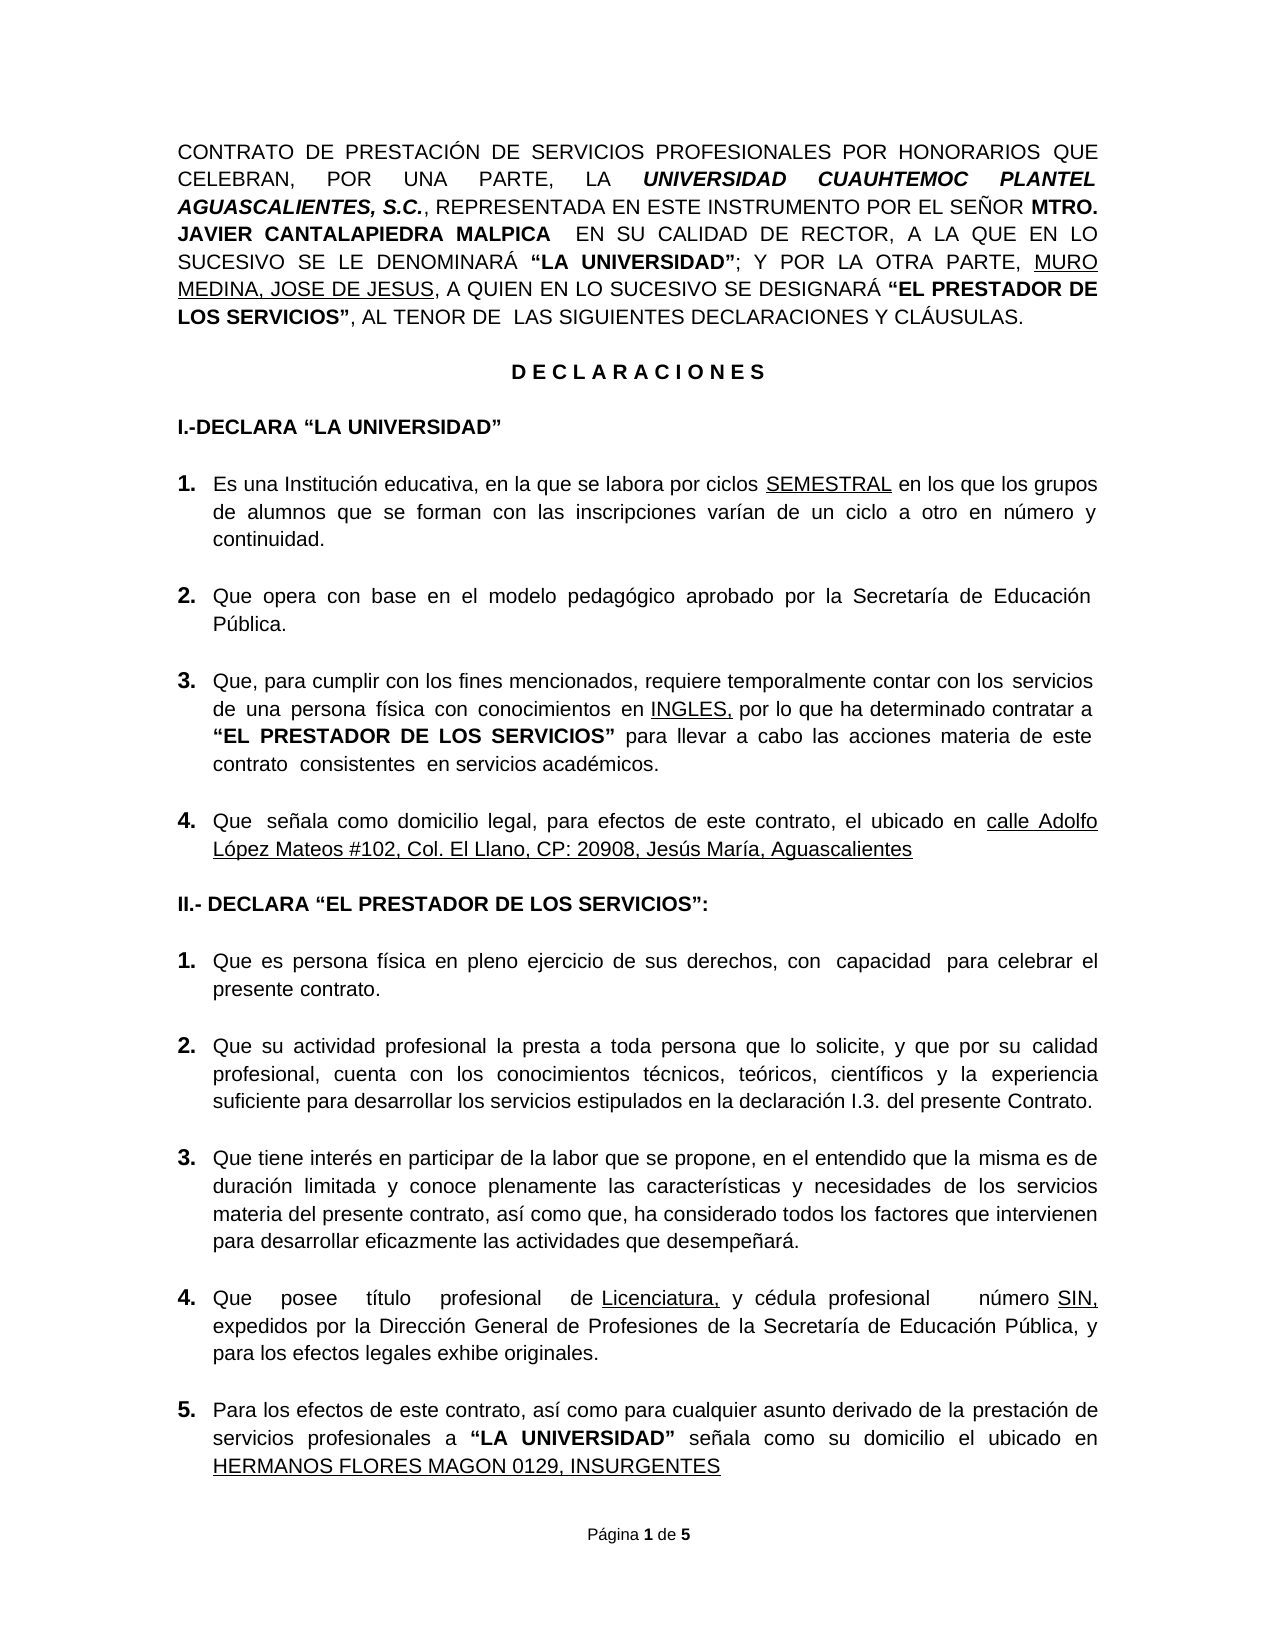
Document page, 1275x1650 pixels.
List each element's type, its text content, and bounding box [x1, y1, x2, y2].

list Que posee título profesional de Licenciatura, y cédula profesional número SIN, expedidos por la Dirección General de Profesiones de la Secretaría de Educación Pública, y para los efectos legales exhibe originales. [177, 1284, 1098, 1365]
list Que señala como domicilio legal, para efectos de este contrato, el ubicado en calle Adolfo López Mateos #102, Col. El Llano, CP: 20908, Jesús María, Aguascalientes [177, 807, 1098, 861]
text I.-DECLARA “LA UNIVERSIDAD” [177, 414, 1110, 438]
list Que, para cumplir con los fines mencionados, requiere temporalmente contar con los servicios de una persona física con conocimientos en INGLES, por lo que ha determinado contratar a “EL PRESTADOR DE LOS SERVICIOS” para llevar a cabo las acciones materia de este contrato consistentes en servicios académicos. [177, 667, 1093, 776]
subtitle D E C L A R A C I O N E S [177, 359, 1098, 383]
list Que opera con base en el modelo pedagógico aprobado por la Secretaría de Educación Pública. [177, 582, 1092, 636]
list Para los efectos de este contrato, así como para cualquier asunto derivado de la prestación de servicios profesionales a “LA UNIVERSIDAD” señala como su domicilio el ubicado en HERMANOS FLORES MAGON 0129, INSURGENTES [177, 1396, 1098, 1478]
list Que es persona física en pleno ejercicio de sus derechos, con capacidad para celebrar el presente contrato. [177, 947, 1098, 1001]
subtitle II.- DECLARA “EL PRESTADOR DE LOS SERVICIOS”: [177, 892, 1110, 916]
list Que su actividad profesional la presta a toda persona que lo solicite, y que por su calidad profesional, cuenta con los conocimientos técnicos, teóricos, científicos y la experiencia suficiente para desarrollar los servicios estipulados en la declaración I.3. del presente Contrato. [177, 1032, 1098, 1113]
text CONTRATO DE PRESTACIÓN DE SERVICIOS PROFESIONALES POR HONORARIOS QUE CELEBRAN, POR UNA PARTE, LA UNIVERSIDAD CUAUHTEMOC PLANTEL AGUASCALIENTES, S.C., REPRESENTADA EN ESTE INSTRUMENTO POR EL SEÑOR MTRO. JAVIER CANTALAPIEDRA MALPICA EN SU CALIDAD DE RECTOR, A LA QUE EN LO SUCESIVO SE LE DENOMINARÁ “LA UNIVERSIDAD”; Y POR LA OTRA PARTE, MURO MEDINA, JOSE DE JESUS, A QUIEN EN LO SUCESIVO SE DESIGNARÁ “EL PRESTADOR DE LOS SERVICIOS”, AL TENOR DE LAS SIGUIENTES DECLARACIONES Y CLÁUSULAS. [177, 139, 1098, 328]
list Que tiene interés en participar de la labor que se propone, en el entendido que la misma es de duración limitada y conoce plenamente las características y necesidades de los servicios materia del presente contrato, así como que, ha considerado todos los factores que intervienen para desarrollar eficazmente las actividades que desempeñará. [177, 1144, 1098, 1253]
list Es una Institución educativa, en la que se labora por ciclos SEMESTRAL en los que los grupos de alumnos que se forman con las inscripciones varían de un ciclo a otro en número y continuidad. [177, 469, 1098, 551]
